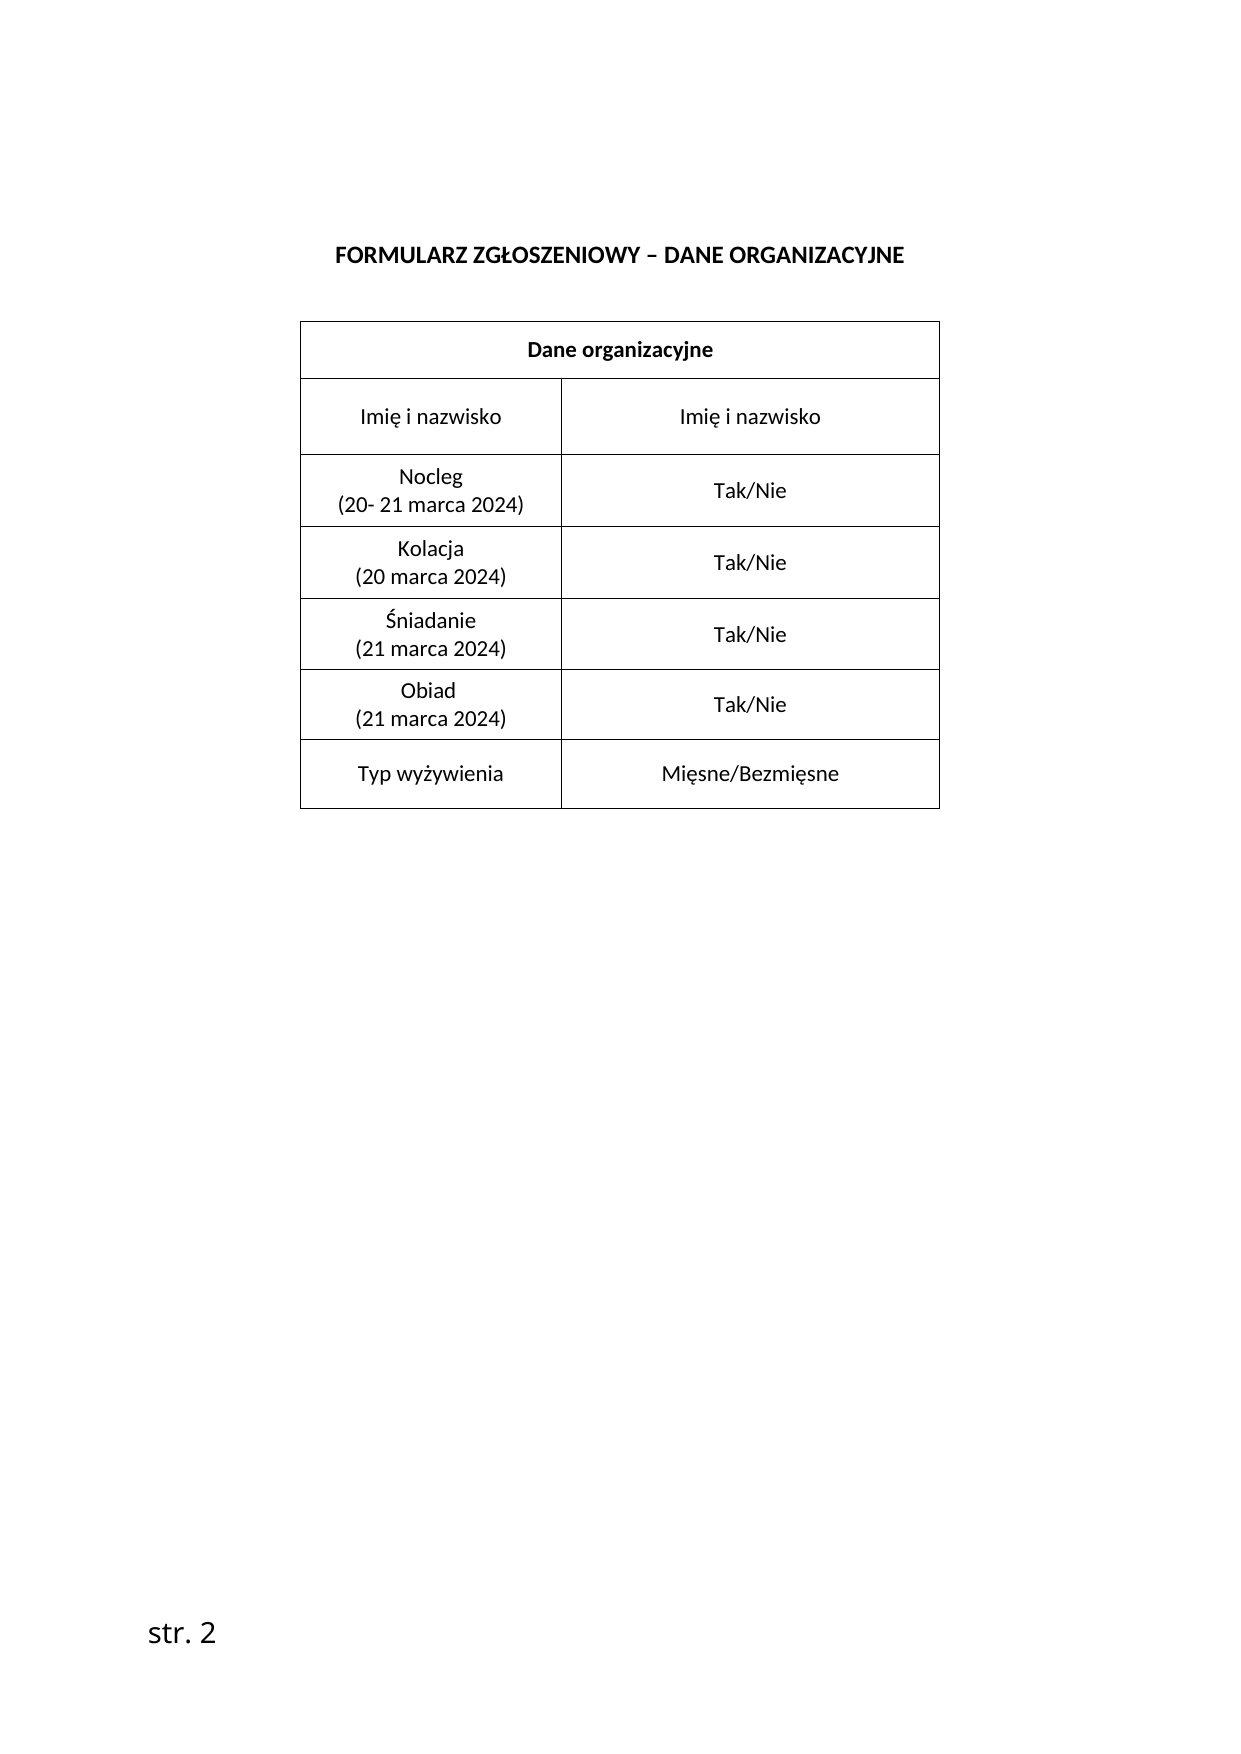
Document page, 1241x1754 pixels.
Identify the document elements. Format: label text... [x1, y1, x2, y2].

table_header Dane organizacyjne [301, 322, 939, 378]
table_cell Typ wyżywienia [301, 740, 561, 808]
table_cell Imię i nazwisko [301, 379, 561, 454]
table_cell Obiad (21 marca 2024) [301, 670, 561, 738]
text FORMULARZ ZGŁOSZENIOWY – DANE ORGANIZACYJNE [148, 239, 1093, 270]
table_cell Śniadanie (21 marca 2024) [301, 599, 561, 669]
table_cell Kolacja (20 marca 2024) [301, 527, 561, 597]
table_cell Nocleg (20- 21 marca 2024) [301, 455, 561, 526]
